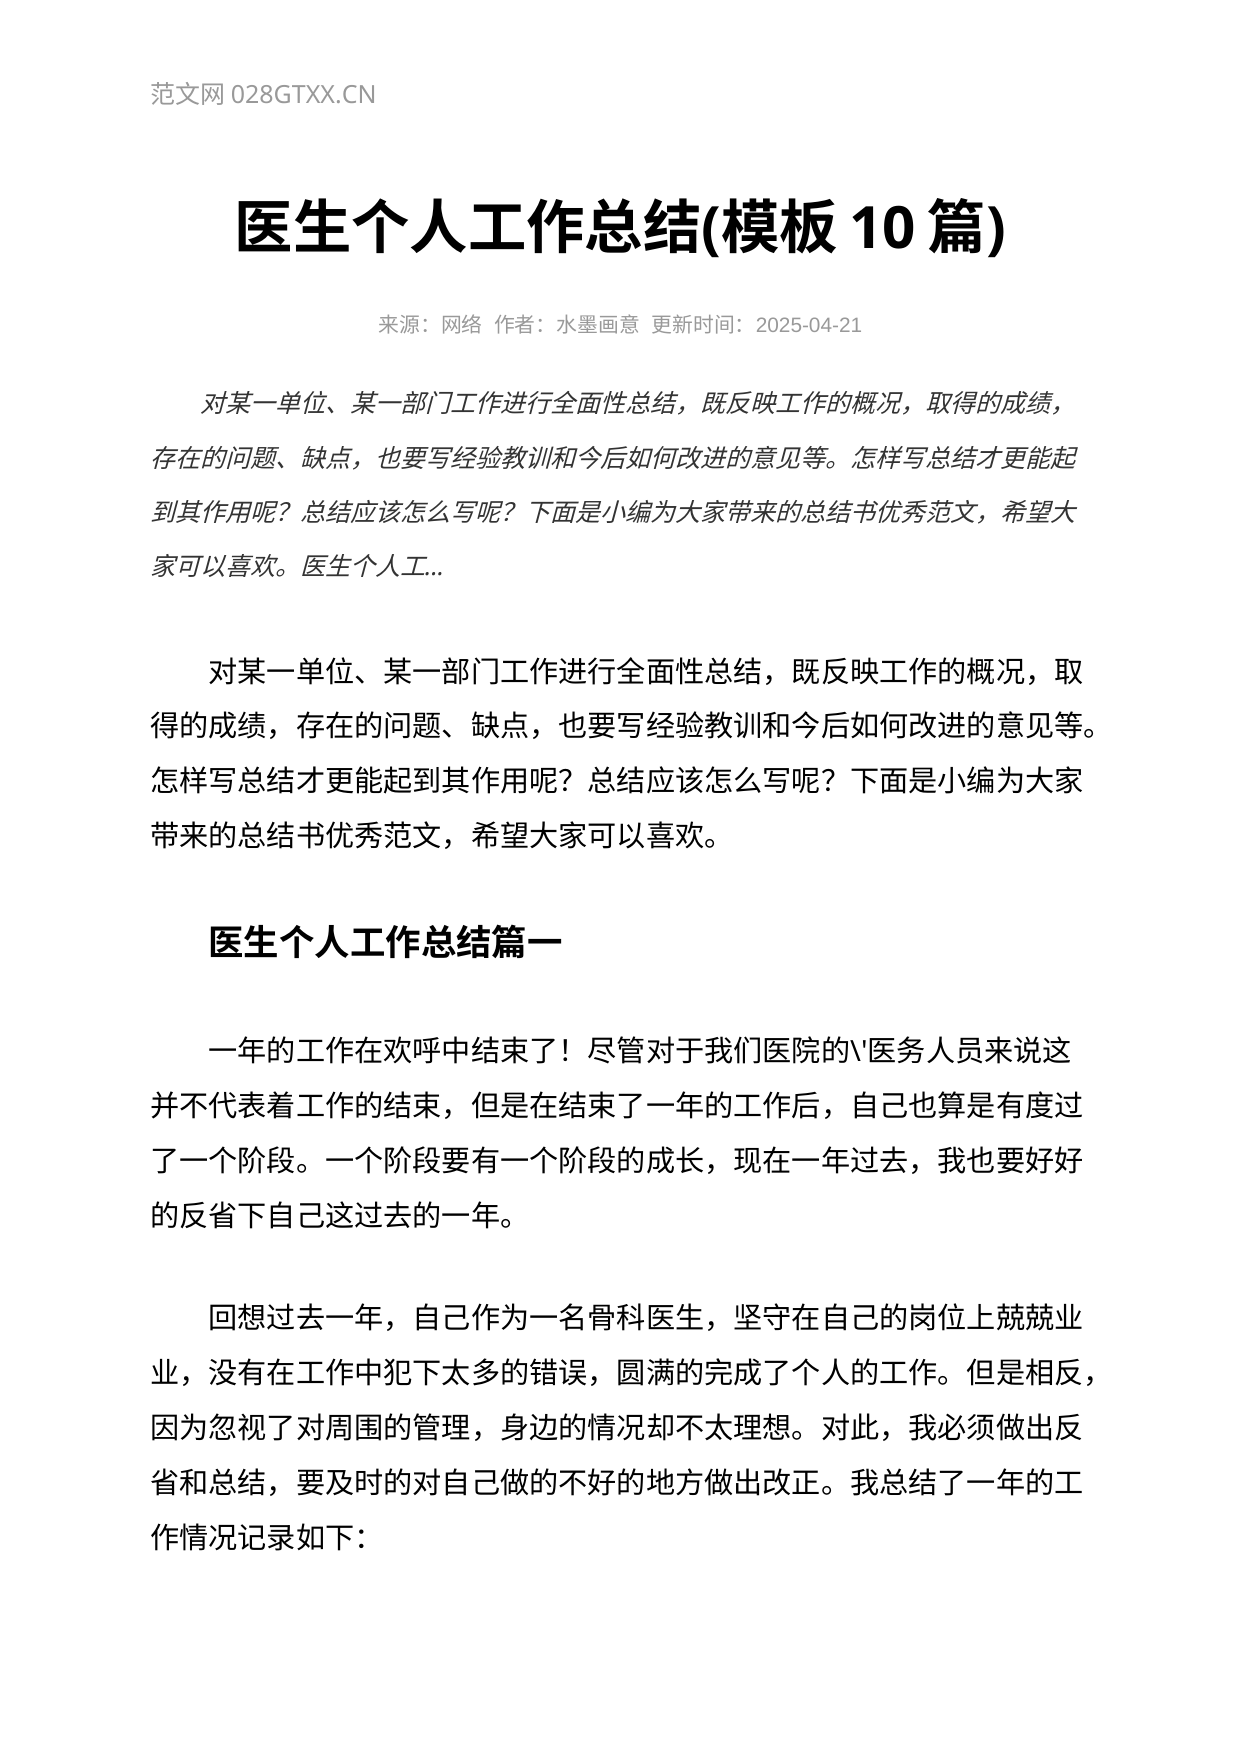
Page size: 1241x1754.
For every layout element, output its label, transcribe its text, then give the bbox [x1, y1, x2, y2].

text 回想过去一年，自己作为一名骨科医生，坚守在自己的岗位上兢兢业业，没有在工作中犯下太多的错误，圆满的完成了个人的工作。但是相反，因为忽视了对周围的管理，身边的情况却不太理想。对此，我必须做出反省和总结，要及时的对自己做的不好的地方做出改正。我总结了一年的工作情况记录如下： [150, 1294, 1090, 1556]
text 对某一单位、某一部门工作进行全面性总结，既反映工作的概况，取得的成绩，存在的问题、缺点，也要写经验教训和今后如何改进的意见等。怎样写总结才更能起到其作用呢？总结应该怎么写呢？下面是小编为大家带来的总结书优秀范文，希望大家可以喜欢。 [150, 648, 1090, 855]
text 对某一单位、某一部门工作进行全面性总结，既反映工作的概况，取得的成绩，存在的问题、缺点，也要写经验教训和今后如何改进的意见等。怎样写总结才更能起到其作用呢？总结应该怎么写呢？下面是小编为大家带来的总结书优秀范文，希望大家可以喜欢。医生个人工... [150, 384, 1090, 583]
text 一年的工作在欢呼中结束了！尽管对于我们医院的\'医务人员来说这并不代表着工作的结束，但是在结束了一年的工作后，自己也算是有度过了一个阶段。一个阶段要有一个阶段的成长，现在一年过去，我也要好好的反省下自己这过去的一年。 [150, 1028, 1090, 1235]
subtitle 医生个人工作总结(模板10篇) [150, 181, 1090, 266]
text 医生个人工作总结篇一 [150, 914, 1090, 966]
text 来源：网络 作者：水墨画意 更新时间：2025-04-21 [150, 313, 1090, 337]
